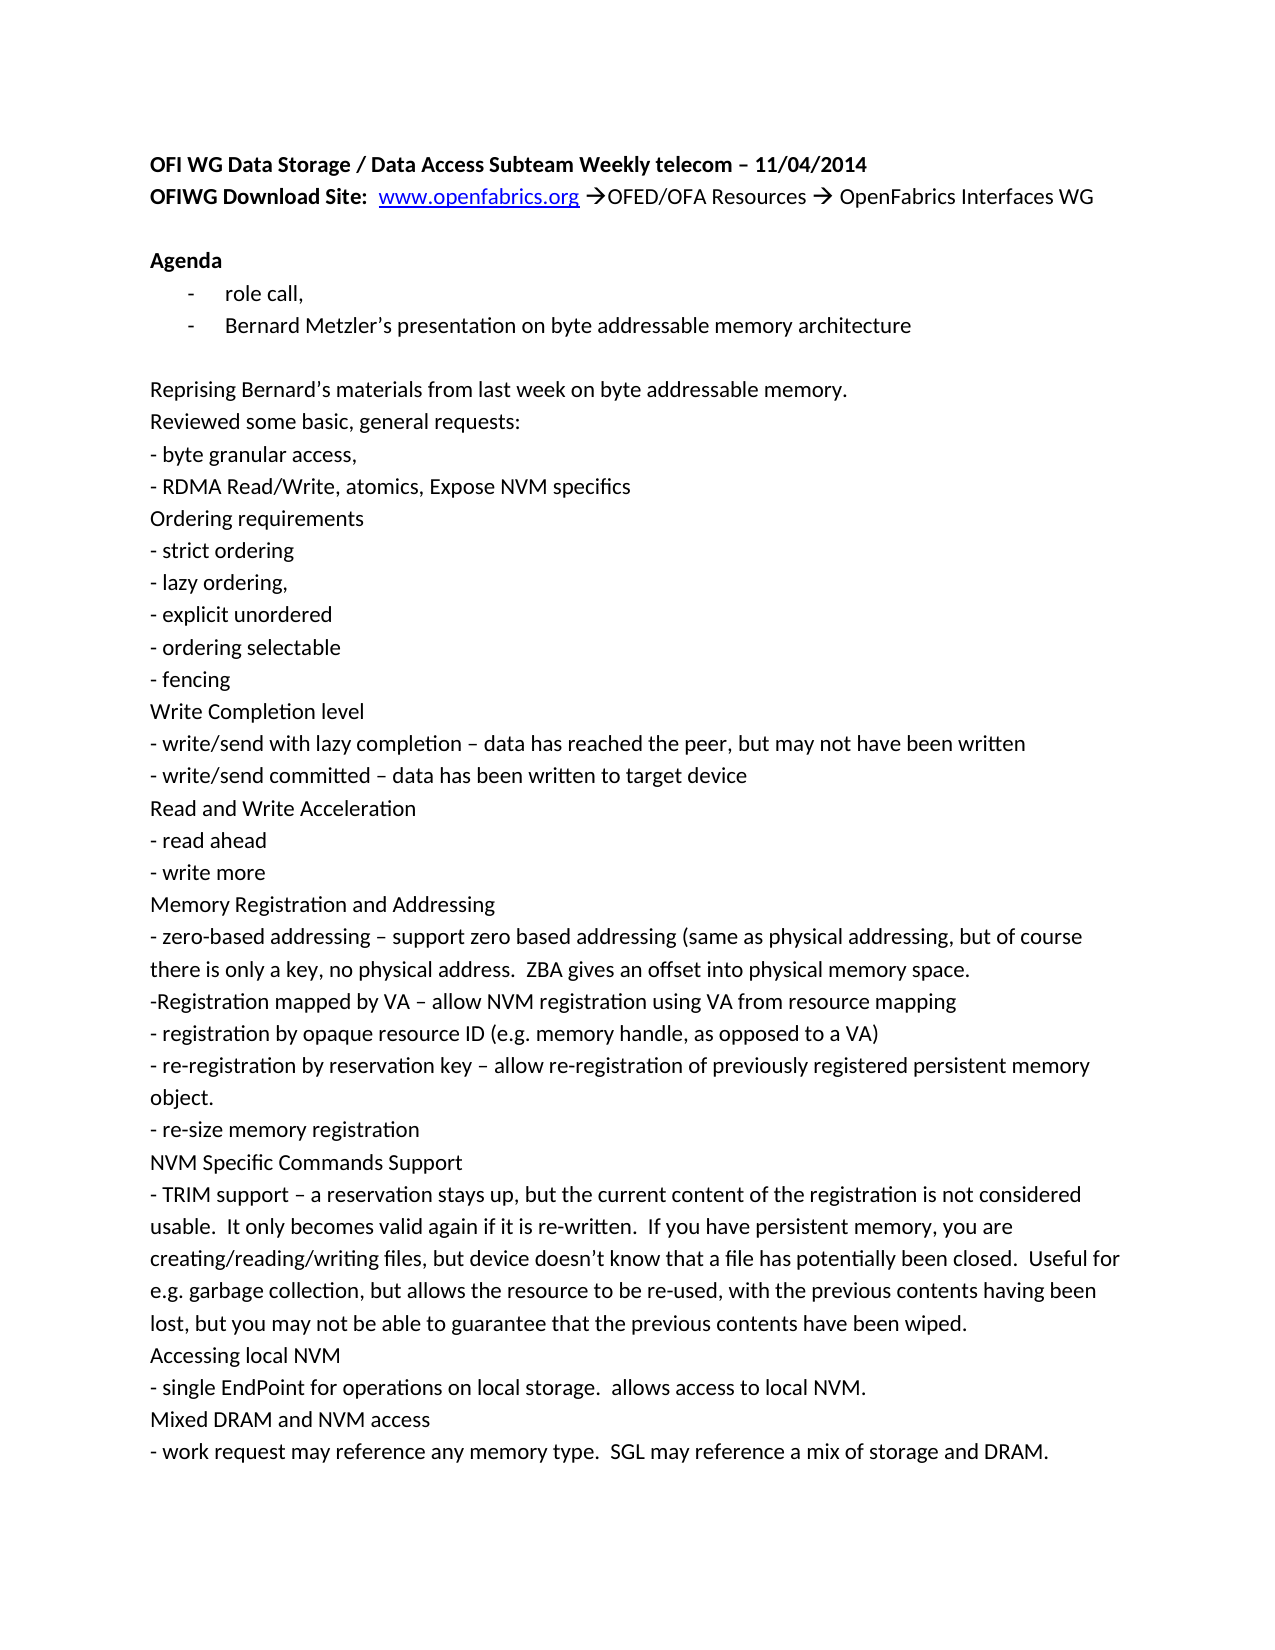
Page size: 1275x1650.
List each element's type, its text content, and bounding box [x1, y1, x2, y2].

text OFIWG Download Site: www.openfabrics.org OFED/OFA Resources OpenFabrics Interfaces WG [150, 182, 1125, 210]
text - strict ordering [150, 536, 1125, 564]
text - write more [150, 858, 1125, 886]
text Mixed DRAM and NVM access [150, 1405, 1125, 1433]
text - work request may reference any memory type. SGL may reference a mix of storage and DRAM. [150, 1437, 1125, 1466]
text - single EndPoint for operations on local storage. allows access to local NVM. [150, 1373, 1125, 1401]
text OFI WG Data Storage / Data Access Subteam Weekly telecom – 11/04/2014 [150, 150, 1125, 178]
text - fencing [150, 665, 1125, 693]
text - write/send committed – data has been written to target device [150, 762, 1125, 789]
text - re-size memory registration [150, 1116, 1125, 1144]
text - explicit unordered [150, 601, 1125, 629]
text - TRIM support – a reservation stays up, but the current content of the registration is not considered usable. It only becomes valid again if it is re-written. If you have persistent memory, you are creating/reading/writing files, but device doesn’t know that a file has potentially been closed. Useful for e.g. garbage collection, but allows the resource to be re-used, with the previous contents having been lost, but you may not be able to guarantee that the previous contents have been wiped. [150, 1180, 1125, 1337]
text Write Completion level [150, 697, 1125, 725]
text - read ahead [150, 826, 1125, 854]
text Ordering requirements [150, 504, 1125, 532]
text Agenda [150, 247, 1125, 274]
text - zero-based addressing – support zero based addressing (same as physical addressing, but of course there is only a key, no physical address. ZBA gives an offset into physical memory space. [150, 922, 1125, 983]
text Accessing local NVM [150, 1341, 1125, 1369]
text - write/send with lazy completion – data has reached the peer, but may not have been written [150, 729, 1125, 757]
text -Registration mapped by VA – allow NVM registration using VA from resource mapping [150, 987, 1125, 1015]
list role call, [187, 279, 1125, 307]
text Read and Write Acceleration [150, 794, 1125, 822]
list Bernard Metzler’s presentation on byte addressable memory architecture [187, 311, 1125, 339]
text - lazy ordering, [150, 568, 1125, 596]
text Reviewed some basic, general requests: [150, 407, 1125, 436]
text - registration by opaque resource ID (e.g. memory handle, as opposed to a VA) [150, 1019, 1125, 1047]
text - RDMA Read/Write, atomics, Expose NVM specifics [150, 472, 1125, 500]
text - byte granular access, [150, 440, 1125, 468]
text - ordering selectable [150, 633, 1125, 661]
text - re-registration by reservation key – allow re-registration of previously registered persistent memory object. [150, 1051, 1125, 1111]
text NVM Specific Commands Support [150, 1148, 1125, 1176]
text Memory Registration and Addressing [150, 890, 1125, 918]
text Reprising Bernard’s materials from last week on byte addressable memory. [150, 375, 1125, 403]
